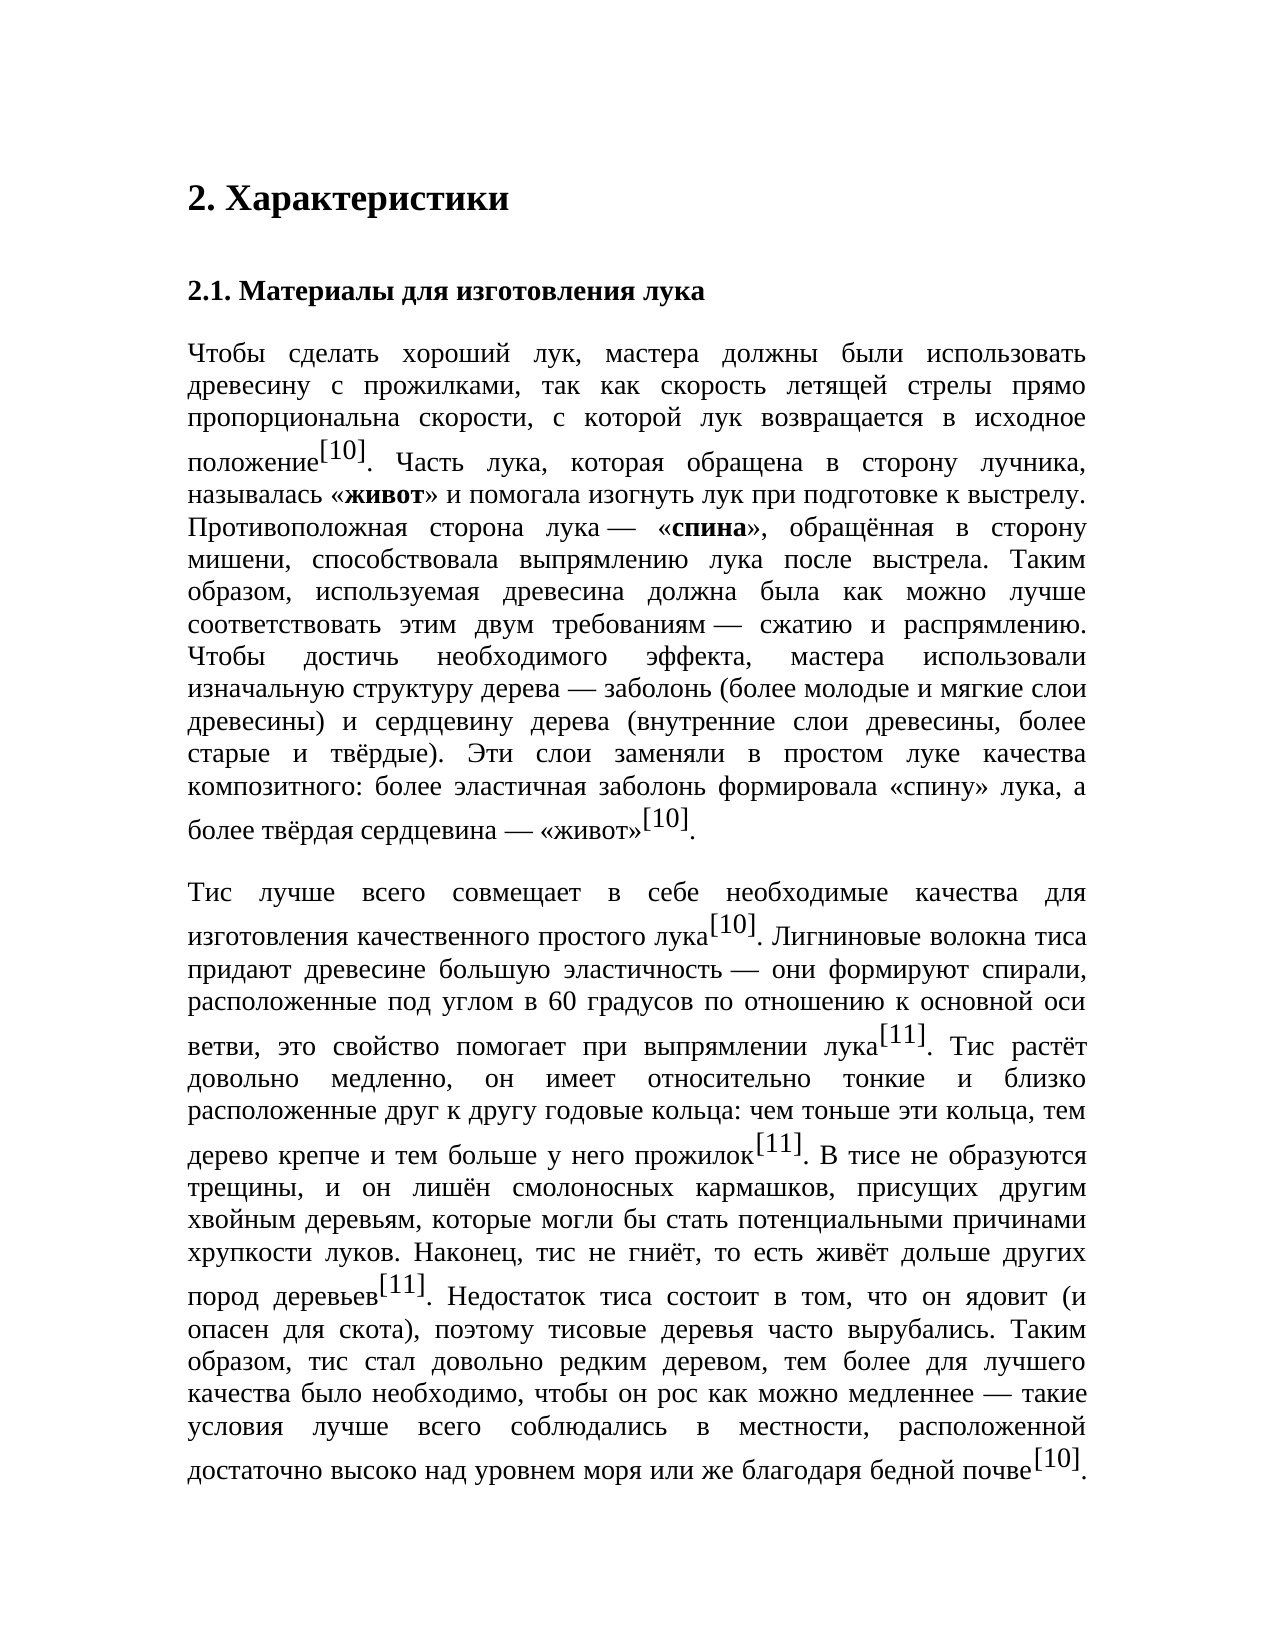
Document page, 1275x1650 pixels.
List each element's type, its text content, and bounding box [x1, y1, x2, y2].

list 2.1. Материалы для изготовления лука [187, 273, 1087, 306]
text Чтобы сделать хороший лук, мастера должны были использовать древесину с прожилками, так как скорость летящей стрелы прямо пропорциональна скорости, с которой лук возвращается в исходное положение[10]. Часть лука, которая обращена в сторону лучника, называлась «живот» и помогала изогнуть лук при подготовке к выстрелу. Противоположная сторона лука — «спина», обращённая в сторону мишени, способствовала выпрямлению лука после выстрела. Таким образом, используемая древесина должна была как можно лучше соответствовать этим двум требованиям — сжатию и распрямлению. Чтобы достичь необходимого эффекта, мастера использовали изначальную структуру дерева — заболонь (более молодые и мягкие слои древесины) и сердцевину дерева (внутренние слои древесины, более старые и твёрдые). Эти слои заменяли в простом луке качества композитного: более эластичная заболонь формировала «спину» лука, а более твёрдая сердцевина — «живот»[10]. [187, 336, 1087, 846]
list 2. Характеристики [187, 175, 1087, 218]
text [187, 875, 1087, 1486]
